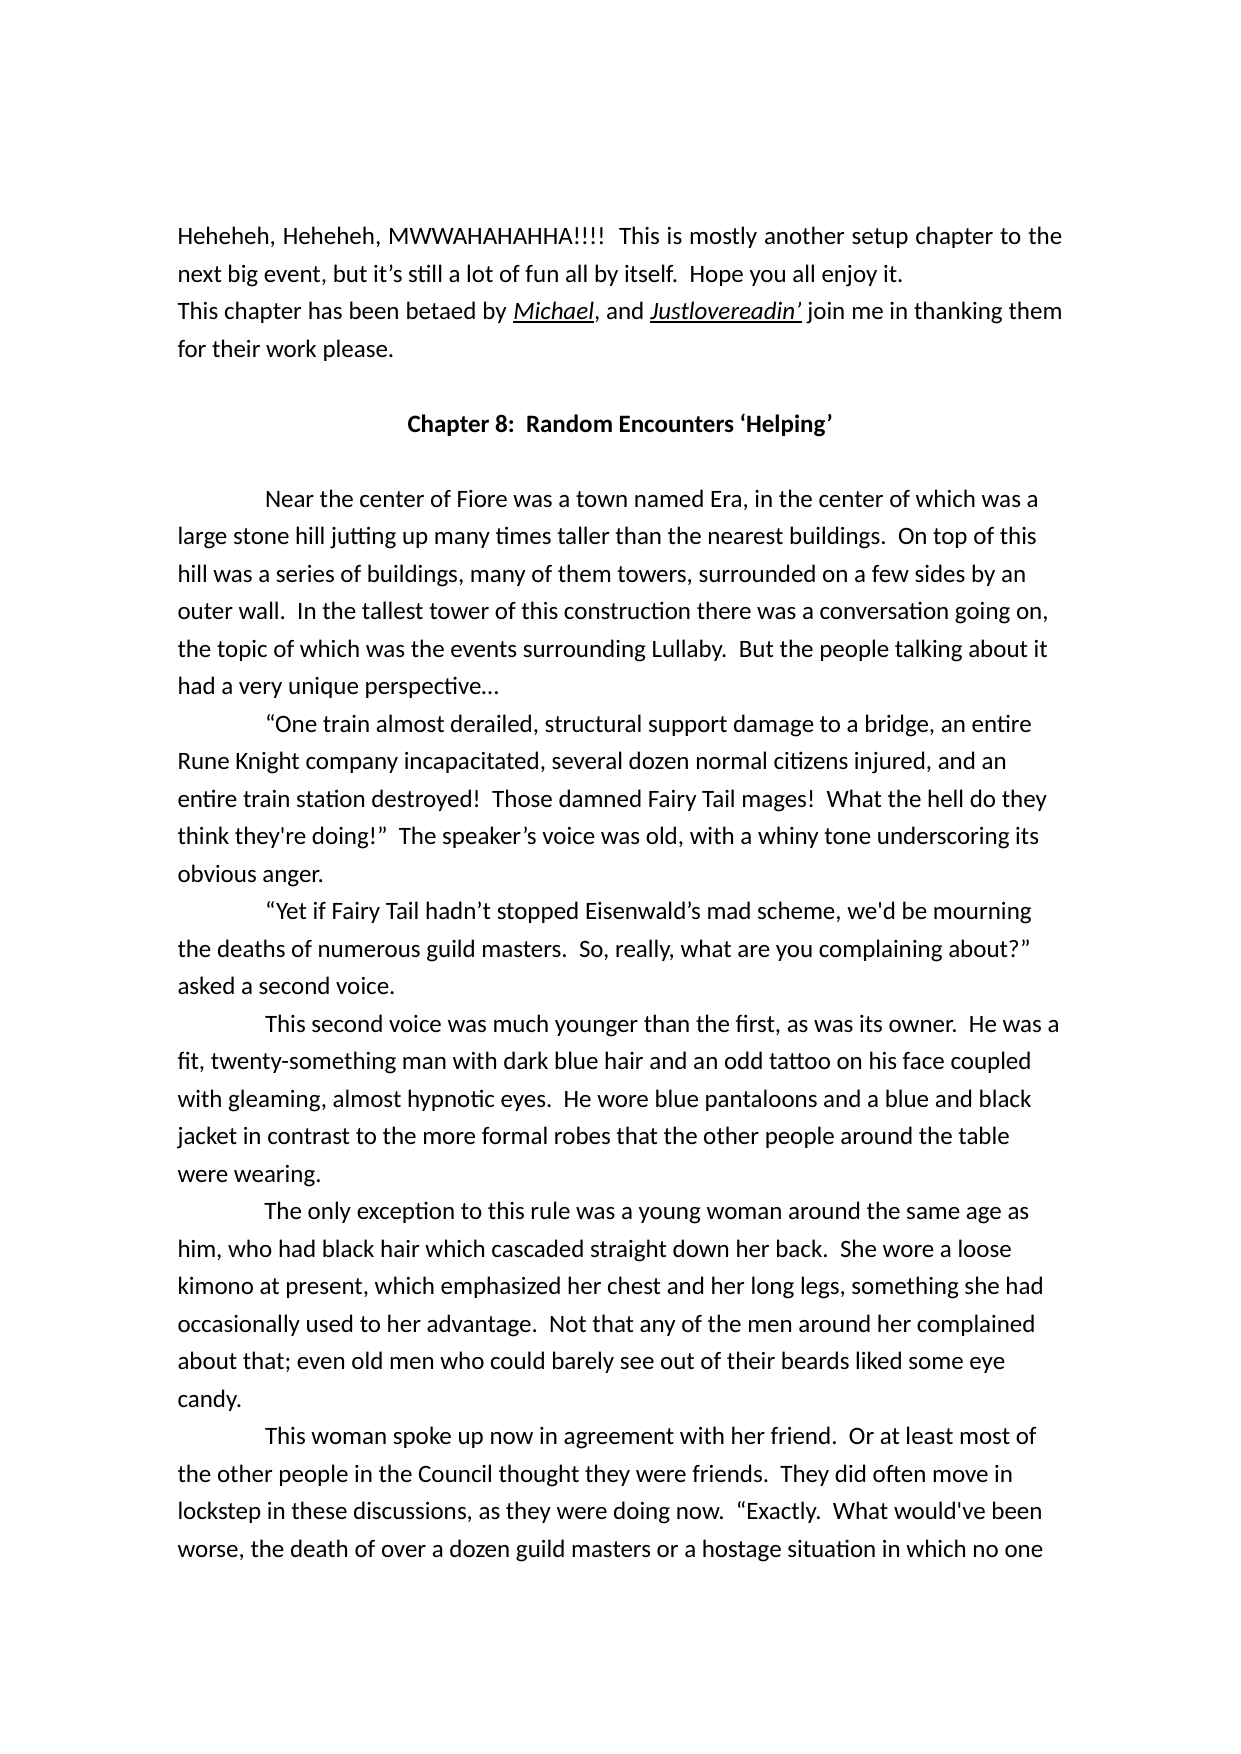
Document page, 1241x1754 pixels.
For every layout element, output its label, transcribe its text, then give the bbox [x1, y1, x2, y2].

text Chapter 8: Random Encounters ‘Helping’ [177, 404, 1063, 442]
text Near the center of Fiore was a town named Era, in the center of which was a large stone hill jutting up many times taller than the nearest buildings. On top of this hill was a series of buildings, many of them towers, surrounded on a few sides by an outer wall. In the tallest tower of this construction there was a conversation going on, the topic of which was the events surrounding Lullaby. But the people talking about it had a very unique perspective… [177, 479, 1063, 704]
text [177, 1417, 1063, 1567]
text “One train almost derailed, structural support damage to a bridge, an entire Rune Knight company incapacitated, several dozen normal citizens injured, and an entire train station destroyed! Those damned Fairy Tail mages! What the hell do they think they're doing!” The speaker’s voice was old, with a whiny tone underscoring its obvious anger. [177, 704, 1063, 892]
text Heheheh, Heheheh, MWWAHAHAHHA!!!! This is mostly another setup chapter to the next big event, but it’s still a lot of fun all by itself. Hope you all enjoy it. [177, 217, 1063, 292]
text This chapter has been betaed by Michael, and Justlovereadin’ join me in thanking them for their work please. [177, 292, 1063, 367]
text This second voice was much younger than the first, as was its owner. He was a fit, twenty-something man with dark blue hair and an odd tattoo on his face coupled with gleaming, almost hypnotic eyes. He wore blue pantaloons and a blue and black jacket in contrast to the more formal robes that the other people around the table were wearing. [177, 1004, 1063, 1192]
text The only exception to this rule was a young woman around the same age as him, who had black hair which cascaded straight down her back. She wore a loose kimono at present, which emphasized her chest and her long legs, something she had occasionally used to her advantage. Not that any of the men around her complained about that; even old men who could barely see out of their beards liked some eye candy. [177, 1192, 1063, 1417]
text “Yet if Fairy Tail hadn’t stopped Eisenwald’s mad scheme, we'd be mourning the deaths of numerous guild masters. So, really, what are you complaining about?” asked a second voice. [177, 892, 1063, 1004]
